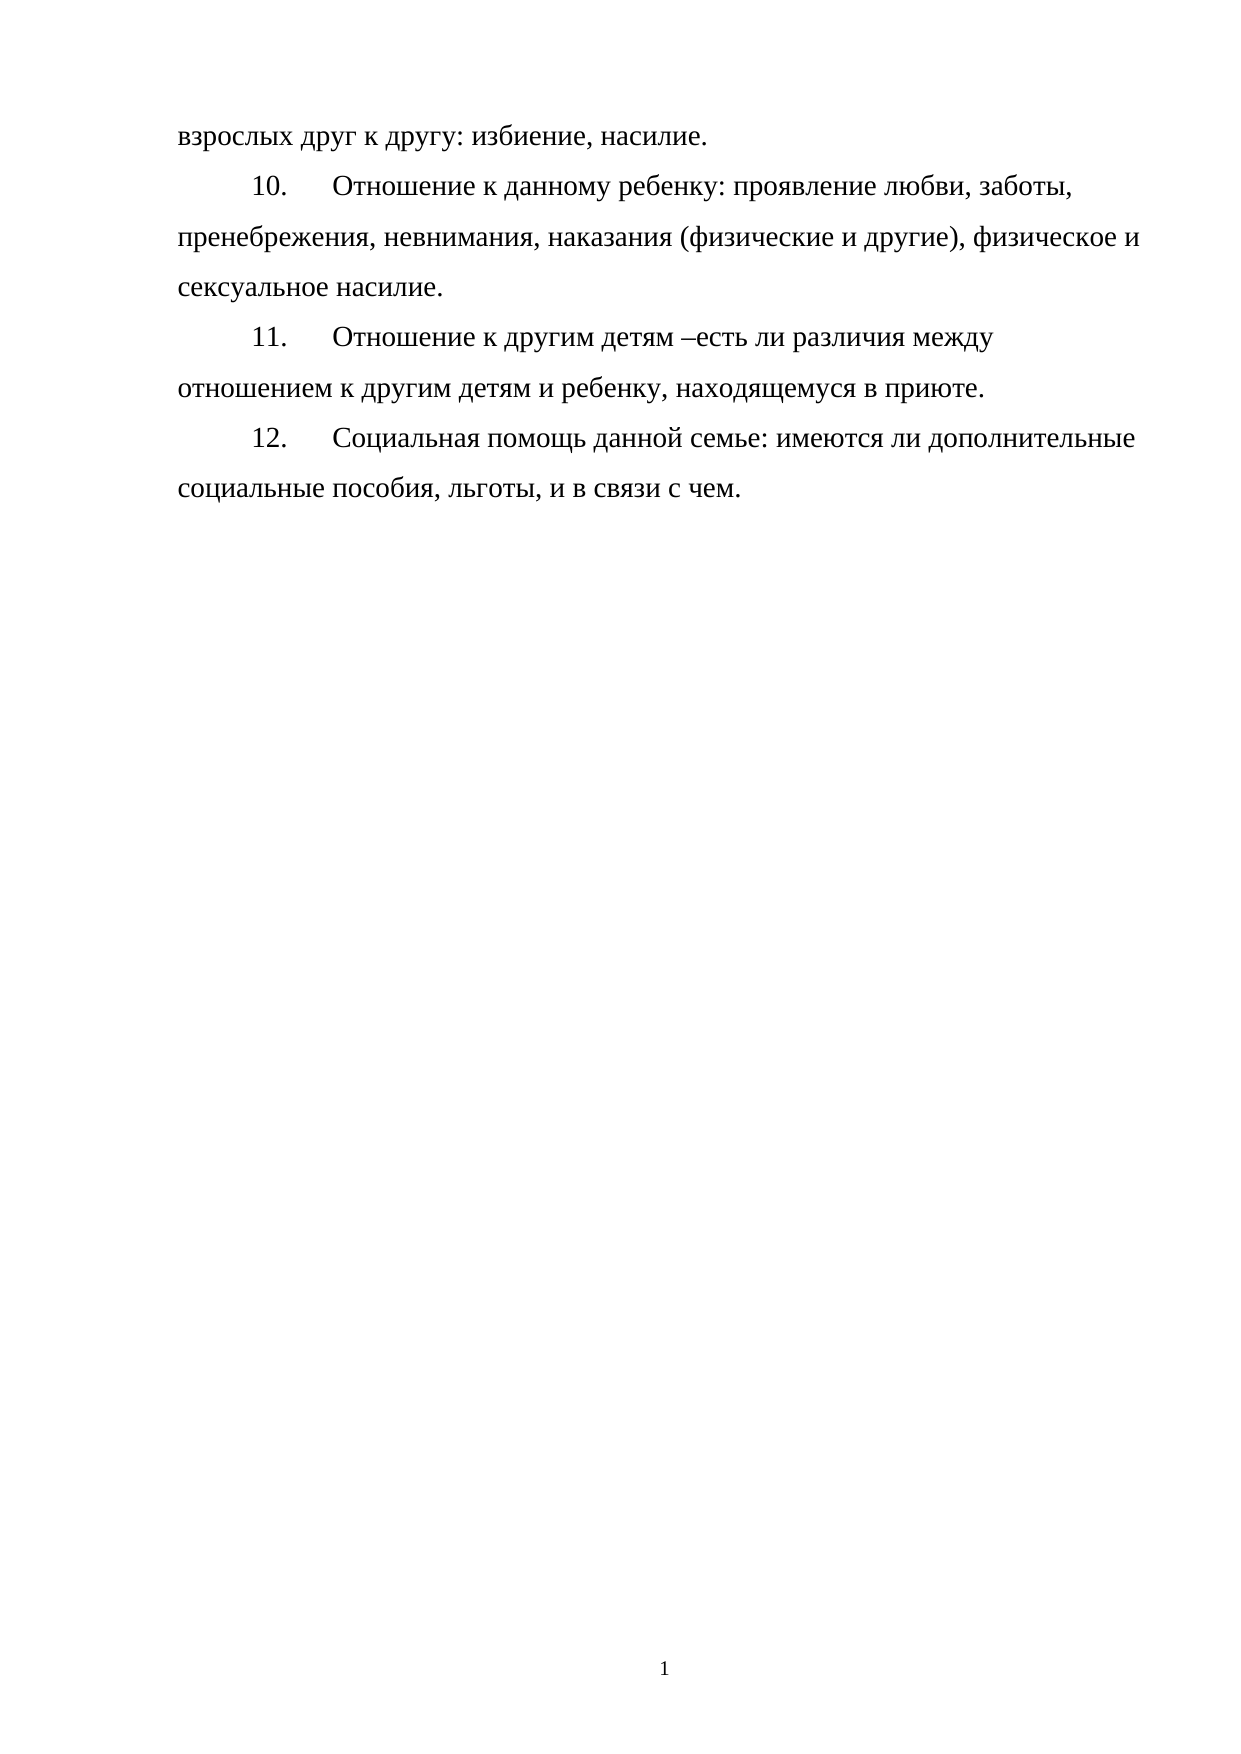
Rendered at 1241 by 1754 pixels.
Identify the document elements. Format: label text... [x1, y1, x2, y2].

list Отношение к другим детям –есть ли различия между отношением к другим детям и ребенку, находящемуся в приюте. [177, 319, 1152, 403]
list Отношение к данному ребенку: проявление любви, заботы, пренебрежения, невнимания, наказания (физические и другие), физическое и сексуальное насилие. [177, 168, 1152, 303]
list Социальная помощь данной семье: имеются ли дополнительные социальные пособия, льготы, и в связи с чем. [177, 420, 1152, 504]
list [177, 118, 1152, 152]
